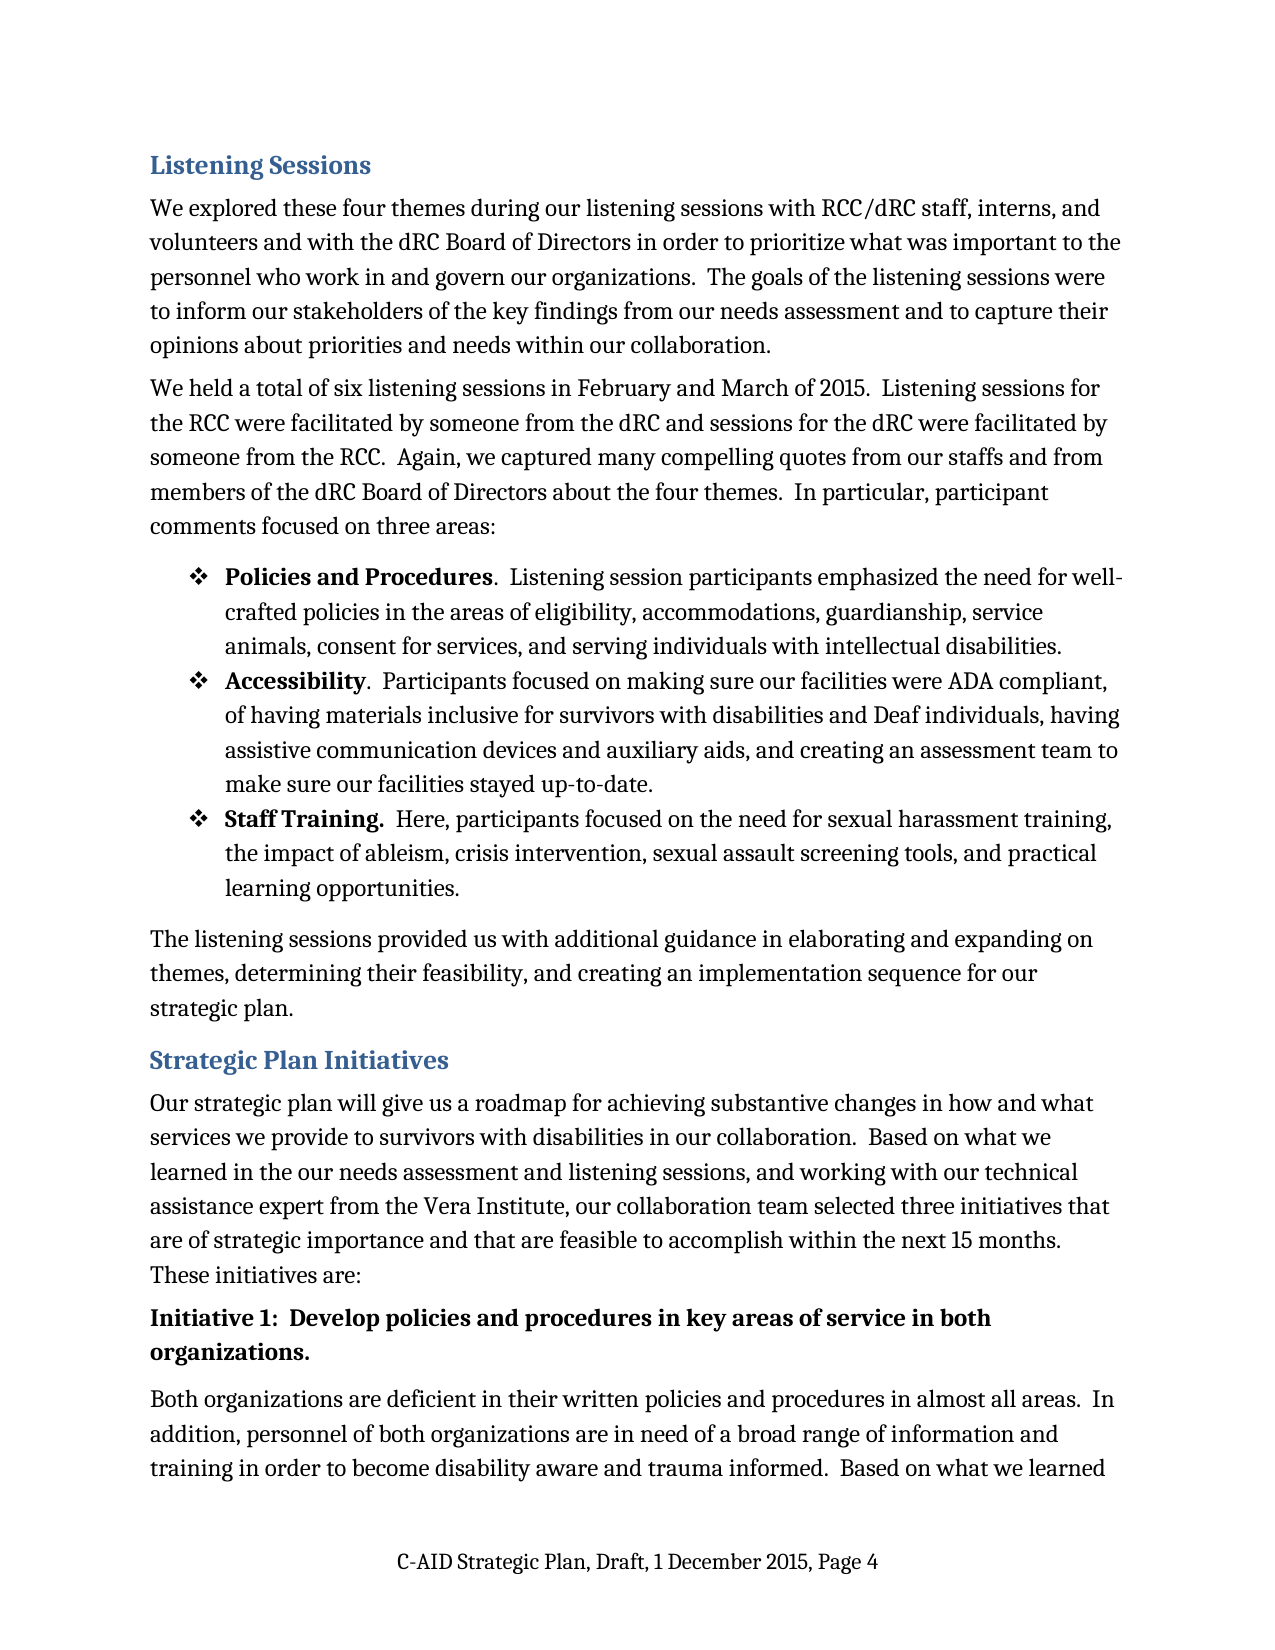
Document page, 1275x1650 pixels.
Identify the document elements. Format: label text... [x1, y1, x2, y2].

list Staff Training. Here, participants focused on the need for sexual harassment training, the impact of ableism, crisis intervention, sexual assault screening tools, and practical learning opportunities. [187, 805, 1125, 902]
text Our strategic plan will give us a roadmap for achieving substantive changes in how and what services we provide to survivors with disabilities in our collaboration. Based on what we learned in the our needs assessment and listening sessions, and working with our technical assistance expert from the Vera Institute, our collaboration team selected three initiatives that are of strategic importance and that are feasible to accomplish within the next 15 months. These initiatives are: [150, 1088, 1125, 1289]
subtitle Strategic Plan Initiatives [150, 1045, 1125, 1076]
text We held a total of six listening sessions in February and March of 2015. Listening sessions for the RCC were facilitated by someone from the dRC and sessions for the dRC were facilitated by someone from the RCC. Again, we captured many compelling quotes from our staffs and from members of the dRC Board of Directors about the four themes. In particular, participant comments focused on three areas: [150, 374, 1125, 541]
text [150, 1385, 1125, 1483]
subtitle Listening Sessions [150, 150, 1125, 181]
list Policies and Procedures. Listening session participants emphasized the need for well-crafted policies in the areas of eligibility, accommodations, guardianship, service animals, consent for services, and serving individuals with intellectual disabilities. [187, 563, 1125, 661]
text The listening sessions provided us with additional guidance in elaborating and expanding on themes, determining their feasibility, and creating an implementation sequence for our strategic plan. [150, 925, 1125, 1022]
list Accessibility. Participants focused on making sure our facilities were ADA compliant, of having materials inclusive for survivors with disabilities and Deaf individuals, having assistive communication devices and auxiliary aids, and creating an assessment team to make sure our facilities stayed up-to-date. [187, 667, 1125, 799]
text Initiative 1: Develop policies and procedures in key areas of service in both organizations. [150, 1304, 1125, 1367]
text We explored these four themes during our listening sessions with RCC/dRC staff, interns, and volunteers and with the dRC Board of Directors in order to prioritize what was important to the personnel who work in and govern our organizations. The goals of the listening sessions were to inform our stakeholders of the key findings from our needs assessment and to capture their opinions about priorities and needs within our collaboration. [150, 193, 1125, 360]
